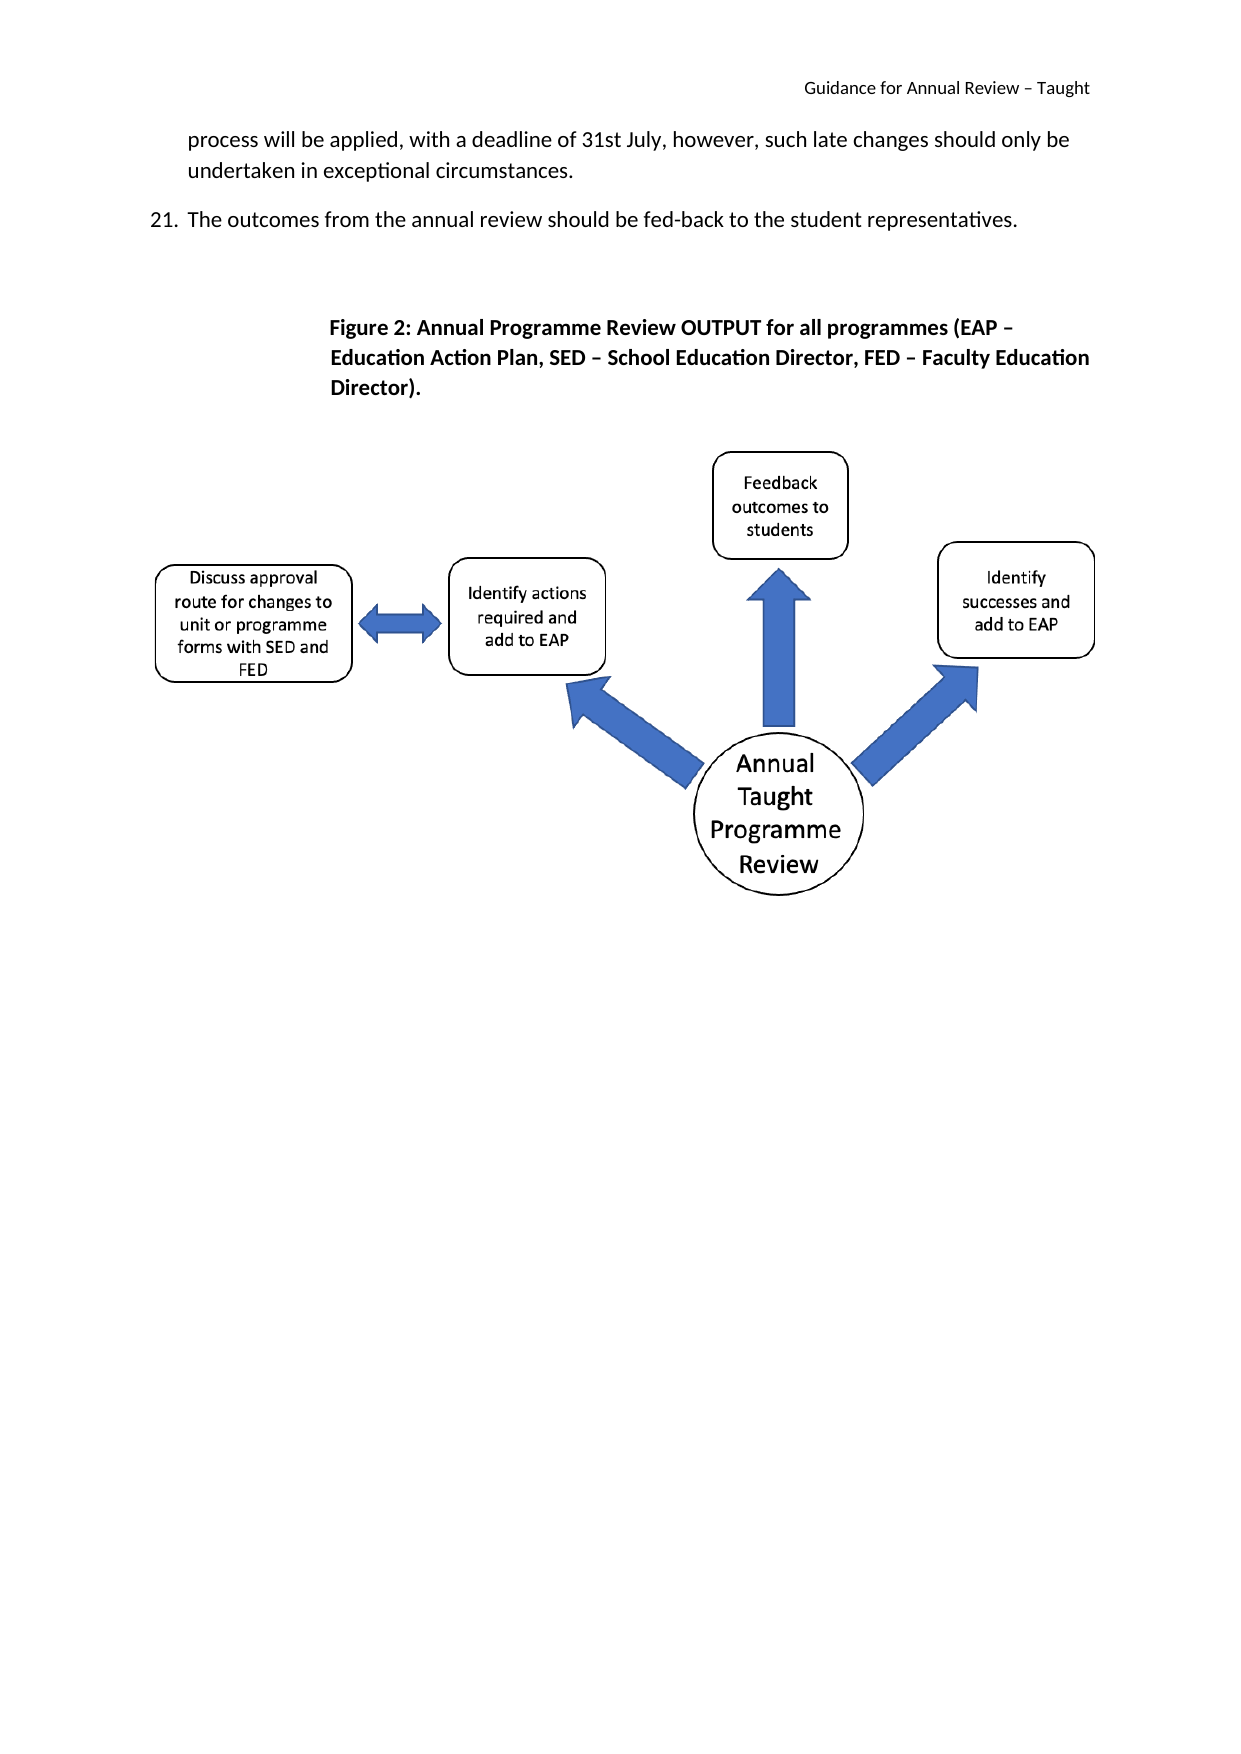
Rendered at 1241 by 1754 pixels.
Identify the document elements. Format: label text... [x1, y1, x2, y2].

list The outcomes from the annual review should be fed-back to the student representatives. [150, 205, 1090, 233]
text Figure 2: Annual Programme Review OUTPUT for all programmes (EAP – Education Action Plan, SED – School Education Director, FED – Faculty Education Director). [329, 313, 1090, 402]
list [150, 125, 1090, 184]
picture [154, 450, 1095, 897]
